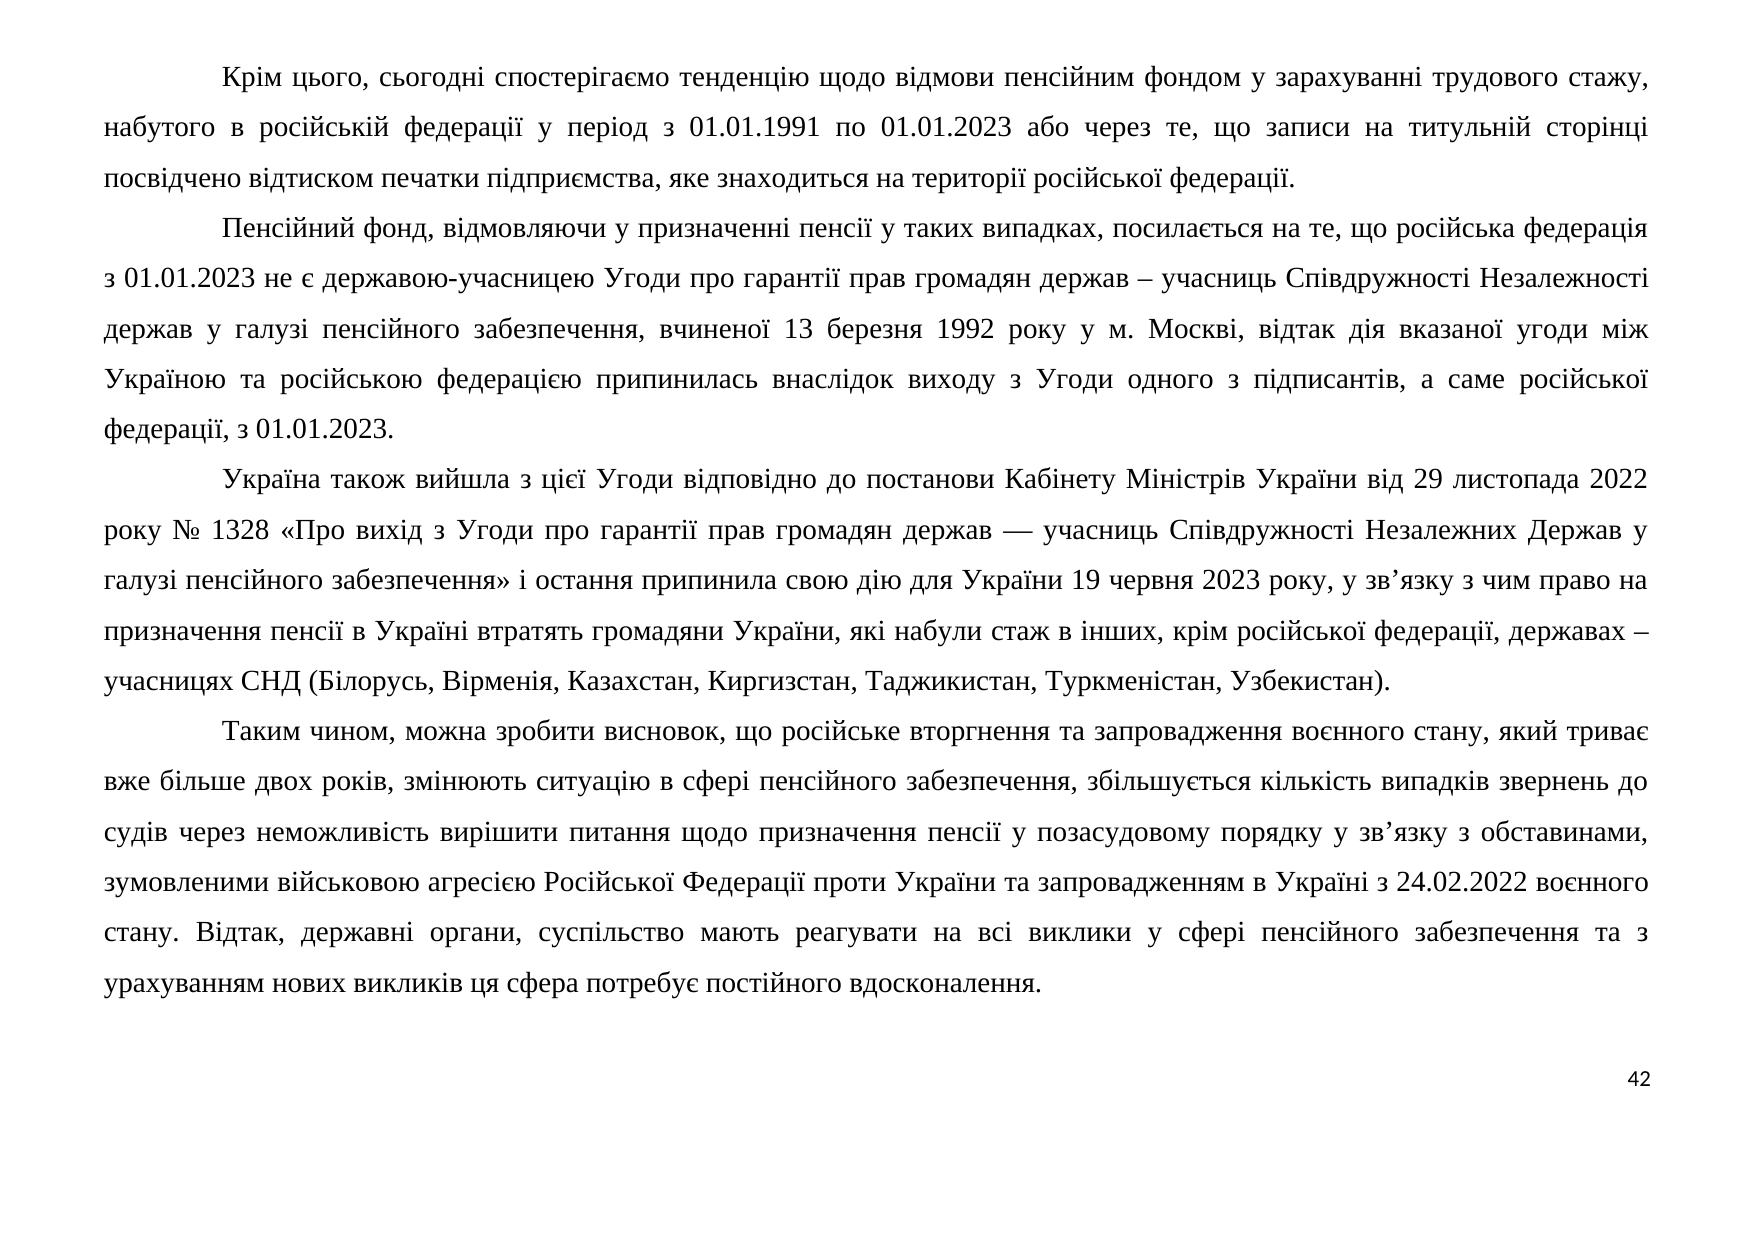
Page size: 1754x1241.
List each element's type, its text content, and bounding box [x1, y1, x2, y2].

text Україна також вийшла з цієї Угоди відповідно до постанови Кабінету Міністрів України від 29 листопада 2022 року № 1328 «Про вихід з Угоди про гарантії прав громадян держав — учасниць Співдружності Незалежних Держав у галузі пенсійного забезпечення» і остання припинила свою дію для України 19 червня 2023 року, у зв’язку з чим право на призначення пенсії в Україні втратять громадяни України, які набули стаж в інших, крім російської федерації, державах – учасницях СНД (Білорусь, Вірменія, Казахстан, Киргизстан, Таджикистан, Туркменістан, Узбекистан). [103, 462, 1651, 696]
text Пенсійний фонд, відмовляючи у призначенні пенсії у таких випадках, посилається на те, що російська федерація з 01.01.2023 не є державою-учасницею Угоди про гарантії прав громадян держав – учасниць Співдружності Незалежності держав у галузі пенсійного забезпечення, вчиненої 13 березня 1992 року у м. Москві, відтак дія вказаної угоди між Україною та російською федерацією припинилась внаслідок виходу з Угоди одного з підписантів, а саме російської федерації, з 01.01.2023. [103, 210, 1651, 445]
text Крім цього, сьогодні спостерігаємо тенденцію щодо відмови пенсійним фондом у зарахуванні трудового стажу, набутого в російській федерації у період з 01.01.1991 по 01.01.2023 або через те, що записи на титульній сторінці посвідчено відтиском печатки підприємства, яке знаходиться на території російської федерації. [103, 59, 1651, 193]
text Таким чином, можна зробити висновок, що російське вторгнення та запровадження воєнного стану, який триває вже більше двох років, змінюють ситуацію в сфері пенсійного забезпечення, збільшується кількість випадків звернень до судів через неможливість вирішити питання щодо призначення пенсії у позасудовому порядку у звʼязку з обставинами, зумовленими військовою агресією Російської Федерації проти України та запровадженням в Україні з 24.02.2022 воєнного стану. Відтак, державні органи, суспільство мають реагувати на всі виклики у сфері пенсійного забезпечення та з урахуванням нових викликів ця сфера потребує постійного вдосконалення. [103, 713, 1651, 998]
